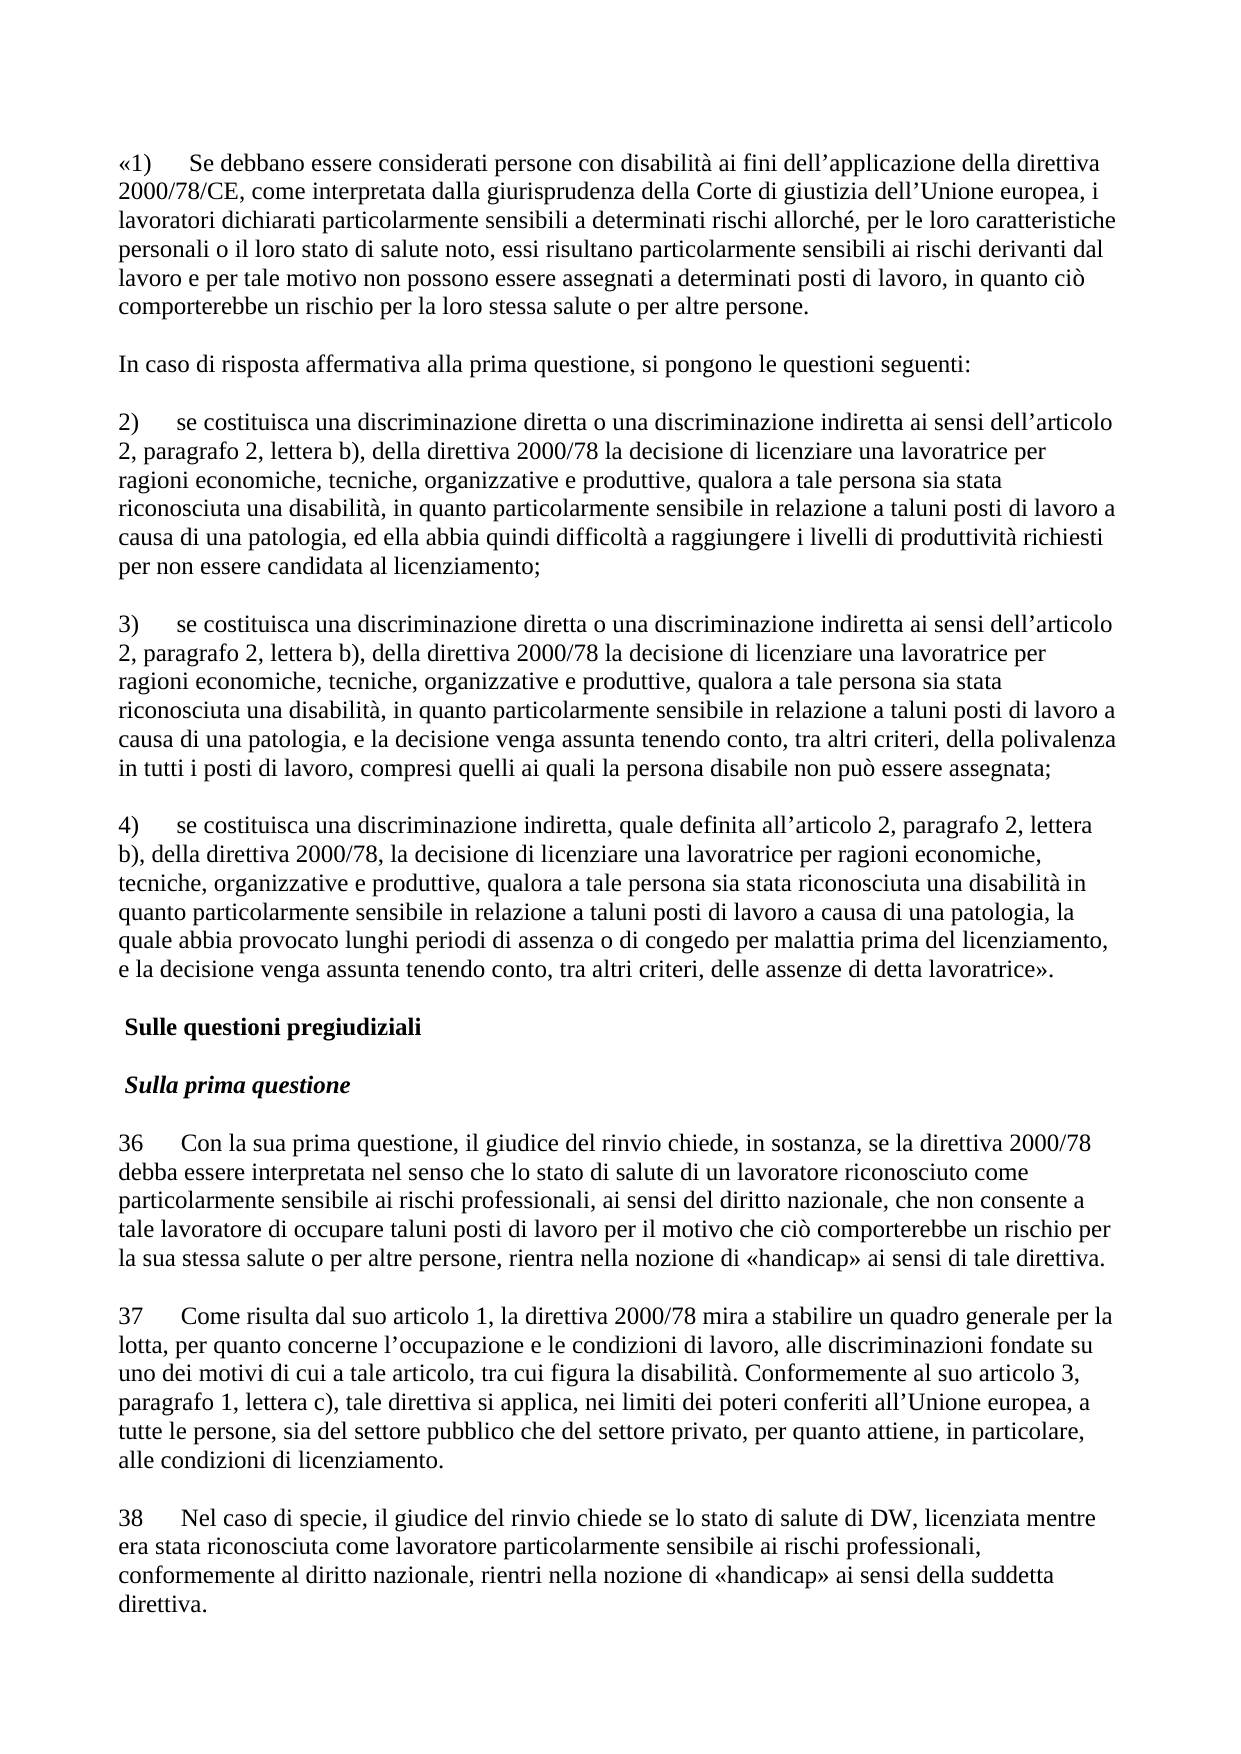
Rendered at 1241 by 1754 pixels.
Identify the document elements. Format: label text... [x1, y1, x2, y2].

text 4) se costituisca una discriminazione indiretta, quale definita all’articolo 2, paragrafo 2, lettera b), della direttiva 2000/78, la decisione di licenziare una lavoratrice per ragioni economiche, tecniche, organizzative e produttive, qualora a tale persona sia stata riconosciuta una disabilità in quanto particolarmente sensibile in relazione a taluni posti di lavoro a causa di una patologia, la quale abbia provocato lunghi periodi di assenza o di congedo per malattia prima del licenziamento, e la decisione venga assunta tenendo conto, tra altri criteri, delle assenze di detta lavoratrice». [118, 811, 1122, 983]
text 37 Come risulta dal suo articolo 1, la direttiva 2000/78 mira a stabilire un quadro generale per la lotta, per quanto concerne l’occupazione e le condizioni di lavoro, alle discriminazioni fondate su uno dei motivi di cui a tale articolo, tra cui figura la disabilità. Conformemente al suo articolo 3, paragrafo 1, lettera c), tale direttiva si applica, nei limiti dei poteri conferiti all’Unione europea, a tutte le persone, sia del settore pubblico che del settore privato, per quanto attiene, in particolare, alle condizioni di licenziamento. [118, 1301, 1122, 1473]
text 36 Con la sua prima questione, il giudice del rinvio chiede, in sostanza, se la direttiva 2000/78 debba essere interpretata nel senso che lo stato di salute di un lavoratore riconosciuto come particolarmente sensibile ai rischi professionali, ai sensi del diritto nazionale, che non consente a tale lavoratore di occupare taluni posti di lavoro per il motivo che ciò comporterebbe un rischio per la sua stessa salute o per altre persone, rientra nella nozione di «handicap» ai sensi di tale direttiva. [118, 1128, 1122, 1272]
text Sulle questioni pregiudiziali [118, 1012, 1122, 1041]
text Sulla prima questione [118, 1070, 1122, 1099]
text «1) Se debbano essere considerati persone con disabilità ai fini dell’applicazione della direttiva 2000/78/CE, come interpretata dalla giurisprudenza della Corte di giustizia dell’Unione europea, i lavoratori dichiarati particolarmente sensibili a determinati rischi allorché, per le loro caratteristiche personali o il loro stato di salute noto, essi risultano particolarmente sensibili ai rischi derivanti dal lavoro e per tale motivo non possono essere assegnati a determinati posti di lavoro, in quanto ciò comporterebbe un rischio per la loro stessa salute o per altre persone. [118, 148, 1122, 320]
text 3) se costituisca una discriminazione diretta o una discriminazione indiretta ai sensi dell’articolo 2, paragrafo 2, lettera b), della direttiva 2000/78 la decisione di licenziare una lavoratrice per ragioni economiche, tecniche, organizzative e produttive, qualora a tale persona sia stata riconosciuta una disabilità, in quanto particolarmente sensibile in relazione a taluni posti di lavoro a causa di una patologia, e la decisione venga assunta tenendo conto, tra altri criteri, della polivalenza in tutti i posti di lavoro, compresi quelli ai quali la persona disabile non può essere assegnata; [118, 609, 1122, 781]
text In caso di risposta affermativa alla prima questione, si pongono le questioni seguenti: [118, 349, 1122, 378]
text 38 Nel caso di specie, il giudice del rinvio chiede se lo stato di salute di DW, licenziata mentre era stata riconosciuta come lavoratore particolarmente sensibile ai rischi professionali, conformemente al diritto nazionale, rientri nella nozione di «handicap» ai sensi della suddetta direttiva. [118, 1503, 1122, 1618]
text 2) se costituisca una discriminazione diretta o una discriminazione indiretta ai sensi dell’articolo 2, paragrafo 2, lettera b), della direttiva 2000/78 la decisione di licenziare una lavoratrice per ragioni economiche, tecniche, organizzative e produttive, qualora a tale persona sia stata riconosciuta una disabilità, in quanto particolarmente sensibile in relazione a taluni posti di lavoro a causa di una patologia, ed ella abbia quindi difficoltà a raggiungere i livelli di produttività richiesti per non essere candidata al licenziamento; [118, 407, 1122, 580]
